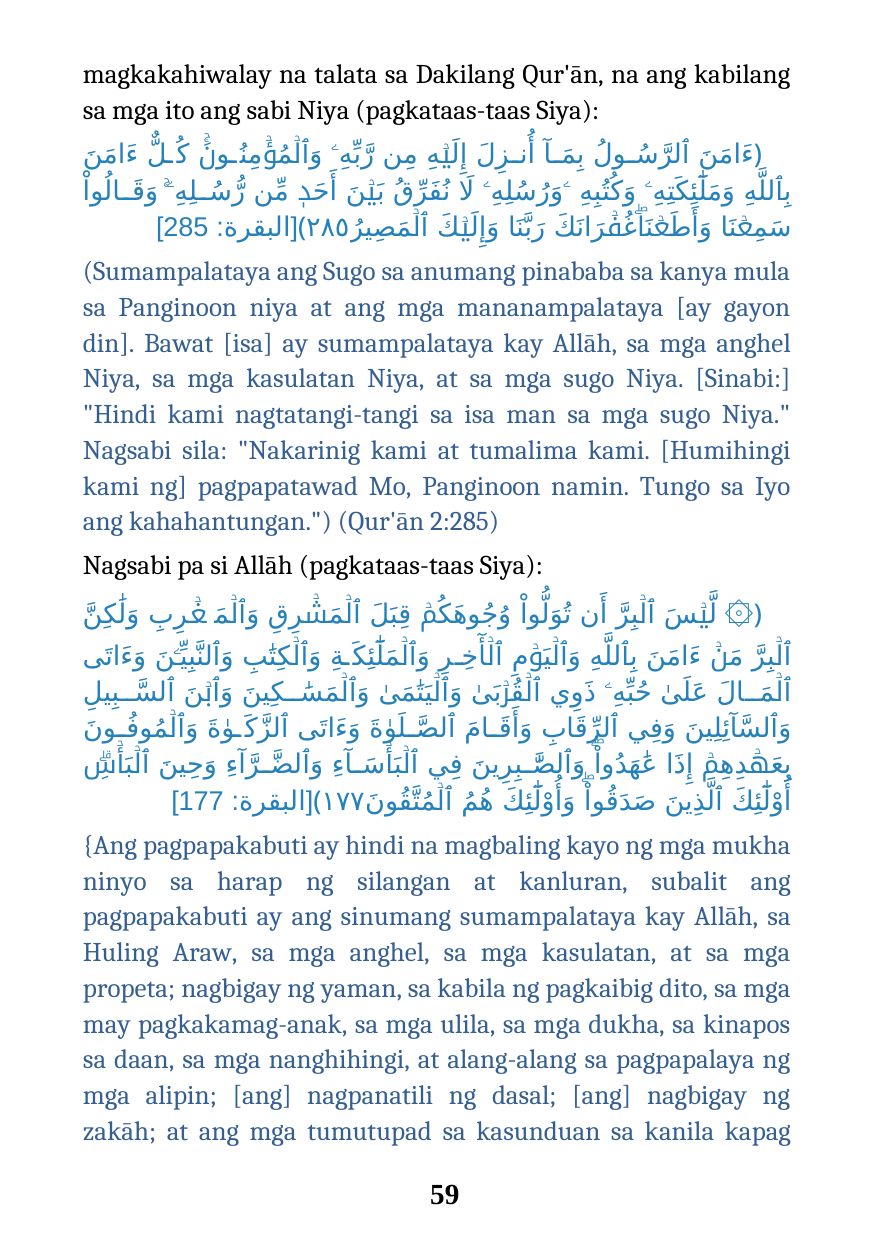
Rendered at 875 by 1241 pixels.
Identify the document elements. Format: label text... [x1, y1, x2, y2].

text (Sumampalataya ang Sugo sa anumang pinababa sa kanya mula sa Panginoon niya at ang mga mananampalataya [ay gayon din]. Bawat [isa] ay sumampalataya kay Allāh, sa mga anghel Niya, sa mga kasulatan Niya, at sa mga sugo Niya. [Sinabi:] "Hindi kami nagtatangi-tangi sa isa man sa mga sugo Niya." Nagsabi sila: "Nakarinig kami at tumalima kami. [Humihingi kami ng] pagpapatawad Mo, Panginoon namin. Tungo sa Iyo ang kahahantungan.") (Qur'ān 2:285) [83, 256, 791, 537]
text ﴿ءَامَنَ ٱلرَّسُولُ بِمَآ أُنزِلَ إِلَيۡهِ مِن رَّبِّهِۦ وَٱلۡمُؤۡمِنُونَۚ كُلٌّ ءَامَنَ بِٱللَّهِ وَمَلَٰٓئِكَتِهِۦ وَكُتُبِهِ ۦوَرُسُلِهِۦ لَا نُفَرِّقُ بَيۡنَ أَحَدٖ مِّن رُّسُلِهِۦۚ وَقَالُواْ سَمِعۡنَا وَأَطَعۡنَاۖغُفۡرَانَكَ رَبَّنَا وَإِلَيۡكَ ٱلۡمَصِيرُ٢٨٥﴾[البقرة: 285] [83, 139, 791, 243]
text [83, 59, 791, 126]
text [83, 830, 791, 1147]
text ﴿۞ لَّيۡسَ ٱلۡبِرَّ أَن تُوَلُّواْ وُجُوهَكُمۡ قِبَلَ ٱلۡمَشۡرِقِ وَٱلۡمَغۡرِبِ وَلَٰكِنَّ ٱلۡبِرَّ مَنۡ ءَامَنَ بِٱللَّهِ وَٱلۡيَوۡمِ ٱلۡأٓخِرِ وَٱلۡمَلَٰٓئِكَةِ وَٱلۡكِتَٰبِ وَٱلنَّبِيِّـۧنَ وَءَاتَى ٱلۡمَالَ عَلَىٰ حُبِّهِۦ ذَوِي ٱلۡقُرۡبَىٰ وَٱلۡيَتَٰمَىٰ وَٱلۡمَسَٰكِينَ وَٱبۡنَ ٱلسَّبِيلِ وَٱلسَّآئِلِينَ وَفِي ٱلرِّقَابِ وَأَقَامَ ٱلصَّلَوٰةَ وَءَاتَى ٱلزَّكَوٰةَ وَٱلۡمُوفُونَ بِعَهۡدِهِمۡ إِذَا عَٰهَدُواْۖ وَٱلصَّٰبِرِينَ فِي ٱلۡبَأۡسَآءِ وَٱلضَّرَّآءِ وَحِينَ ٱلۡبَأۡسِۗ أُوْلَٰٓئِكَ ٱلَّذِينَ صَدَقُواْۖ وَأُوْلَٰٓئِكَ هُمُ ٱلۡمُتَّقُونَ١٧٧﴾[البقرة: 177] [83, 594, 791, 817]
text Nagsabi pa si Allāh (pagkataas-taas Siya): [83, 550, 791, 582]
